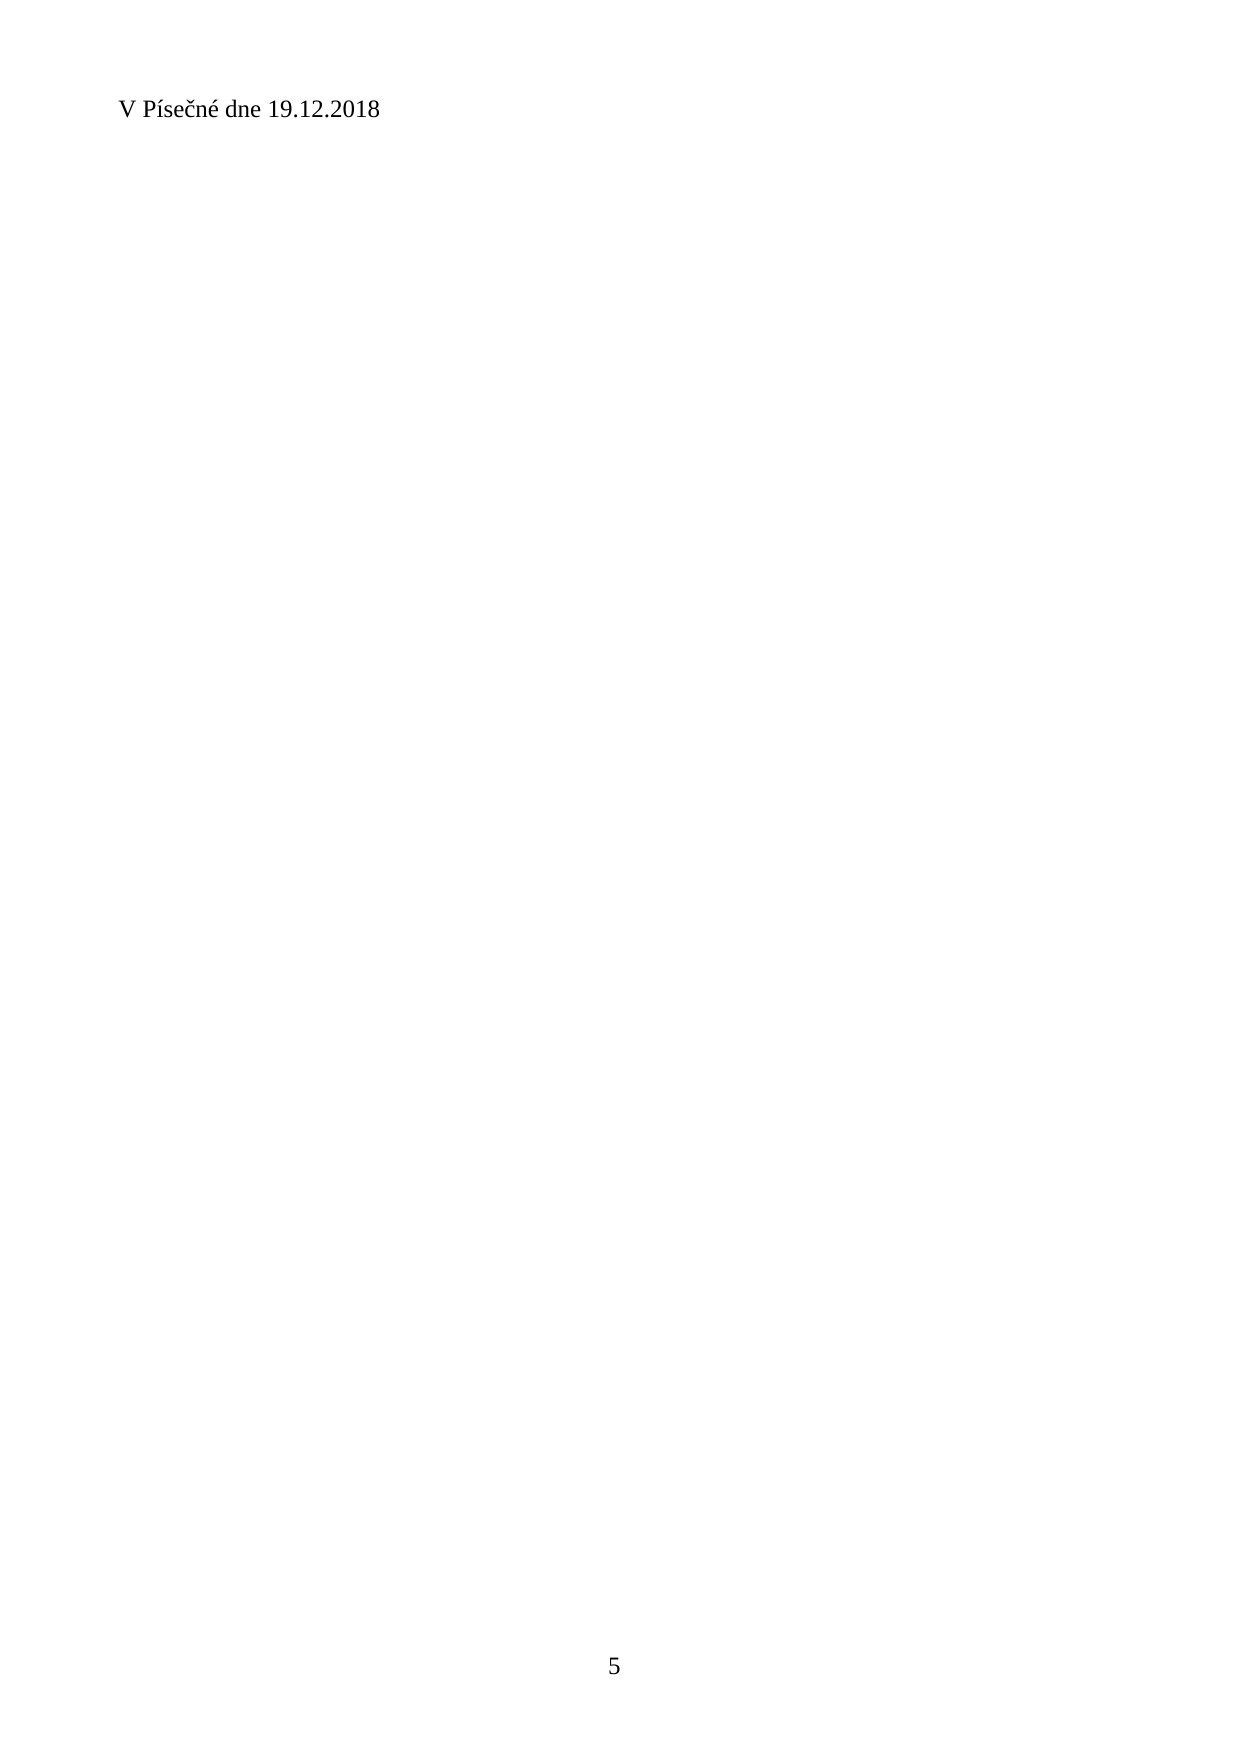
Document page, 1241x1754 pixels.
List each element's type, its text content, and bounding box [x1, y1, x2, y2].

text V Písečné dne 19.12.2018 [118, 94, 1110, 123]
